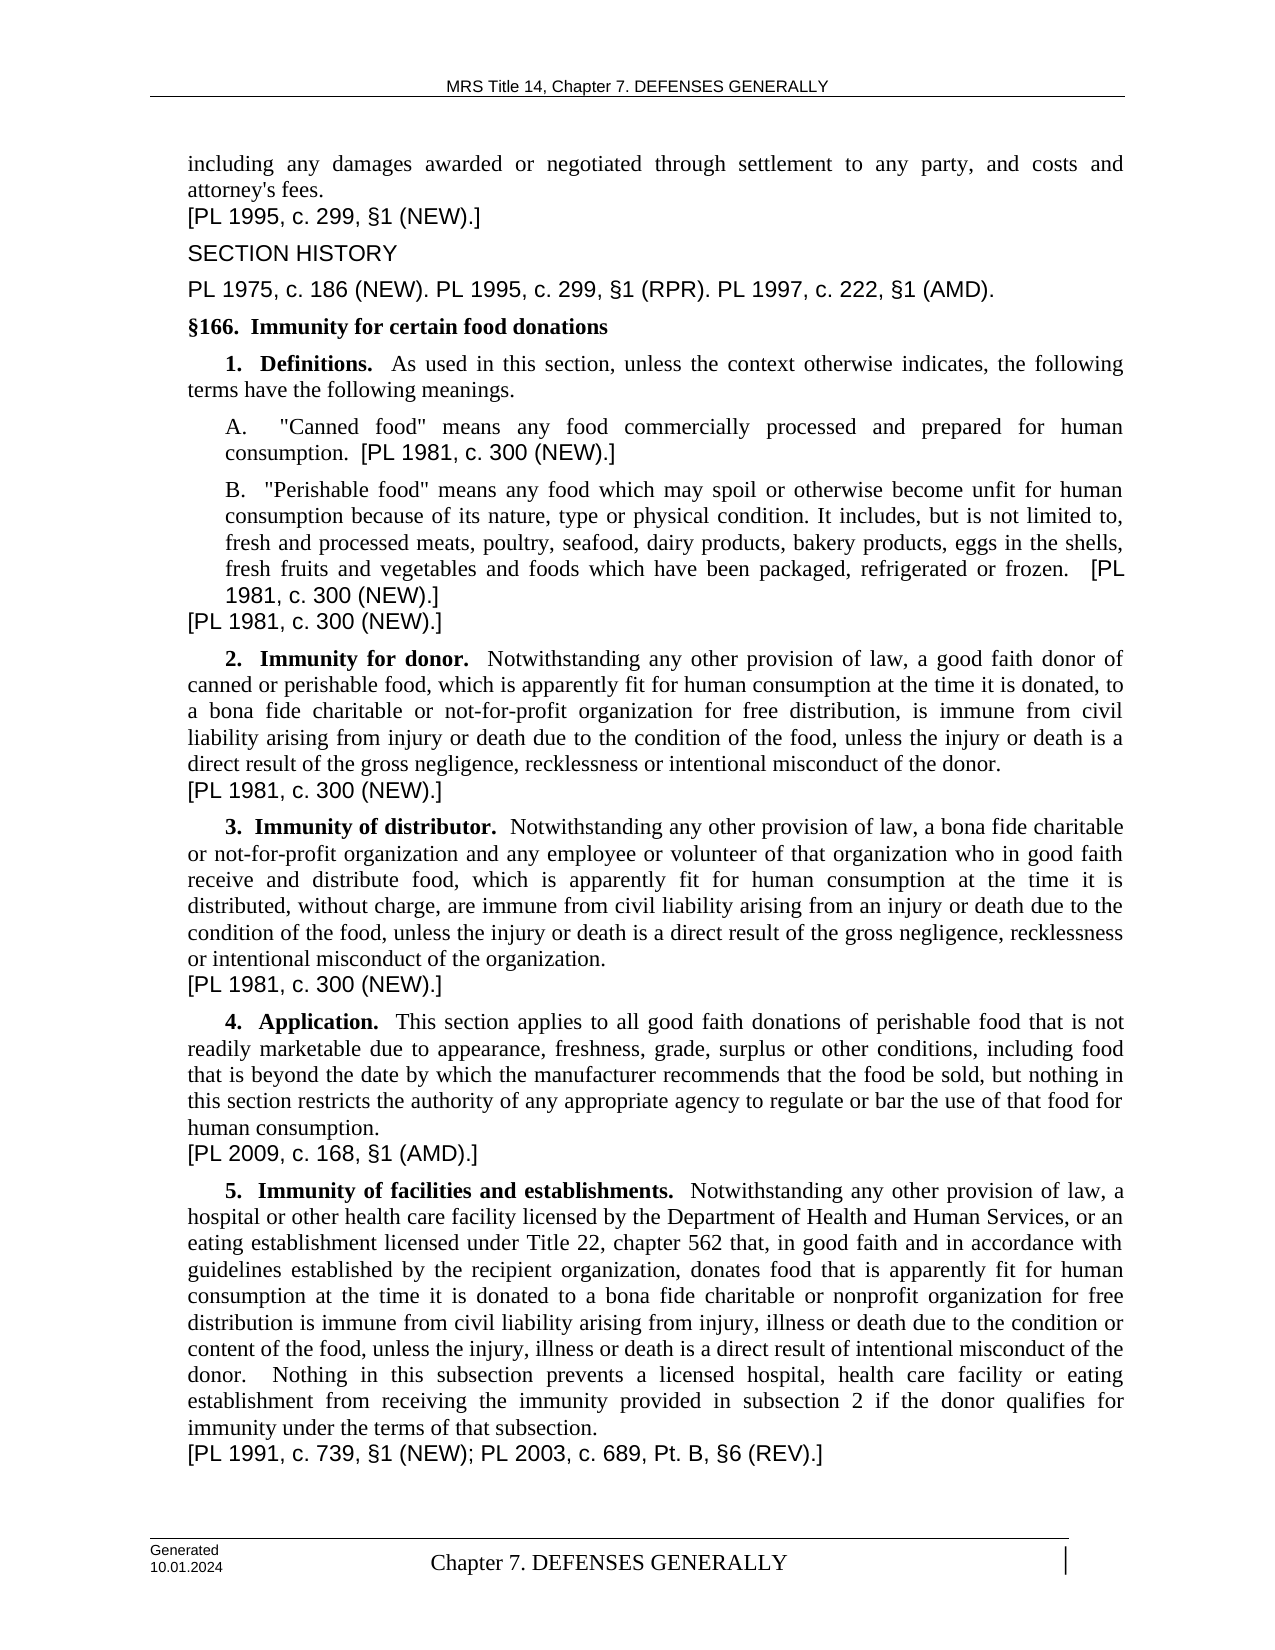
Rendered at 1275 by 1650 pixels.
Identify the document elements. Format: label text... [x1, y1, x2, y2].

text [PL 1981, c. 300 (NEW).] [187, 971, 1125, 998]
text 2. Immunity for donor. Notwithstanding any other provision of law, a good faith donor of canned or perishable food, which is apparently fit for human consumption at the time it is donated, to a bona fide charitable or not-for-profit organization for free distribution, is immune from civil liability arising from injury or death due to the condition of the food, unless the injury or death is a direct result of the gross negligence, recklessness or intentional misconduct of the donor. [187, 645, 1125, 777]
text [PL 1991, c. 739, §1 (NEW); PL 2003, c. 689, Pt. B, §6 (REV).] [187, 1440, 1125, 1467]
text [PL 2009, c. 168, §1 (AMD).] [187, 1140, 1125, 1166]
text PL 1975, c. 186 (NEW). PL 1995, c. 299, §1 (RPR). PL 1997, c. 222, §1 (AMD). [187, 276, 1125, 303]
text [187, 150, 1125, 203]
text [PL 1981, c. 300 (NEW).] [187, 777, 1125, 803]
text 1. Definitions. As used in this section, unless the context otherwise indicates, the following terms have the following meanings. [187, 350, 1125, 402]
text 3. Immunity of distributor. Notwithstanding any other provision of law, a bona fide charitable or not-for-profit organization and any employee or volunteer of that organization who in good faith receive and distribute food, which is apparently fit for human consumption at the time it is distributed, without charge, are immune from civil liability arising from an injury or death due to the condition of the food, unless the injury or death is a direct result of the gross negligence, recklessness or intentional misconduct of the organization. [187, 813, 1125, 971]
text A. "Canned food" means any food commercially processed and prepared for human consumption. [PL 1981, c. 300 (NEW).] [225, 413, 1125, 466]
text B. "Perishable food" means any food which may spoil or otherwise become unfit for human consumption because of its nature, type or physical condition. It includes, but is not limited to, fresh and processed meats, poultry, seafood, dairy products, bakery products, eggs in the shells, fresh fruits and vegetables and foods which have been packaged, refrigerated or frozen. [PL 1981, c. 300 (NEW).] [225, 476, 1125, 608]
text §166. Immunity for certain food donations [187, 313, 1125, 339]
text [PL 1981, c. 300 (NEW).] [187, 608, 1125, 634]
text [PL 1995, c. 299, §1 (NEW).] [187, 203, 1125, 229]
text 4. Application. This section applies to all good faith donations of perishable food that is not readily marketable due to appearance, freshness, grade, surplus or other conditions, including food that is beyond the date by which the manufacturer recommends that the food be sold, but nothing in this section restricts the authority of any appropriate agency to regulate or bar the use of that food for human consumption. [187, 1008, 1125, 1140]
text 5. Immunity of facilities and establishments. Notwithstanding any other provision of law, a hospital or other health care facility licensed by the Department of Health and Human Services, or an eating establishment licensed under Title 22, chapter 562 that, in good faith and in accordance with guidelines established by the recipient organization, donates food that is apparently fit for human consumption at the time it is donated to a bona fide charitable or nonprofit organization for free distribution is immune from civil liability arising from injury, illness or death due to the condition or content of the food, unless the injury, illness or death is a direct result of intentional misconduct of the donor. Nothing in this subsection prevents a licensed hospital, health care facility or eating establishment from receiving the immunity provided in subsection 2 if the donor qualifies for immunity under the terms of that subsection. [187, 1177, 1125, 1440]
text SECTION HISTORY [187, 239, 1125, 266]
